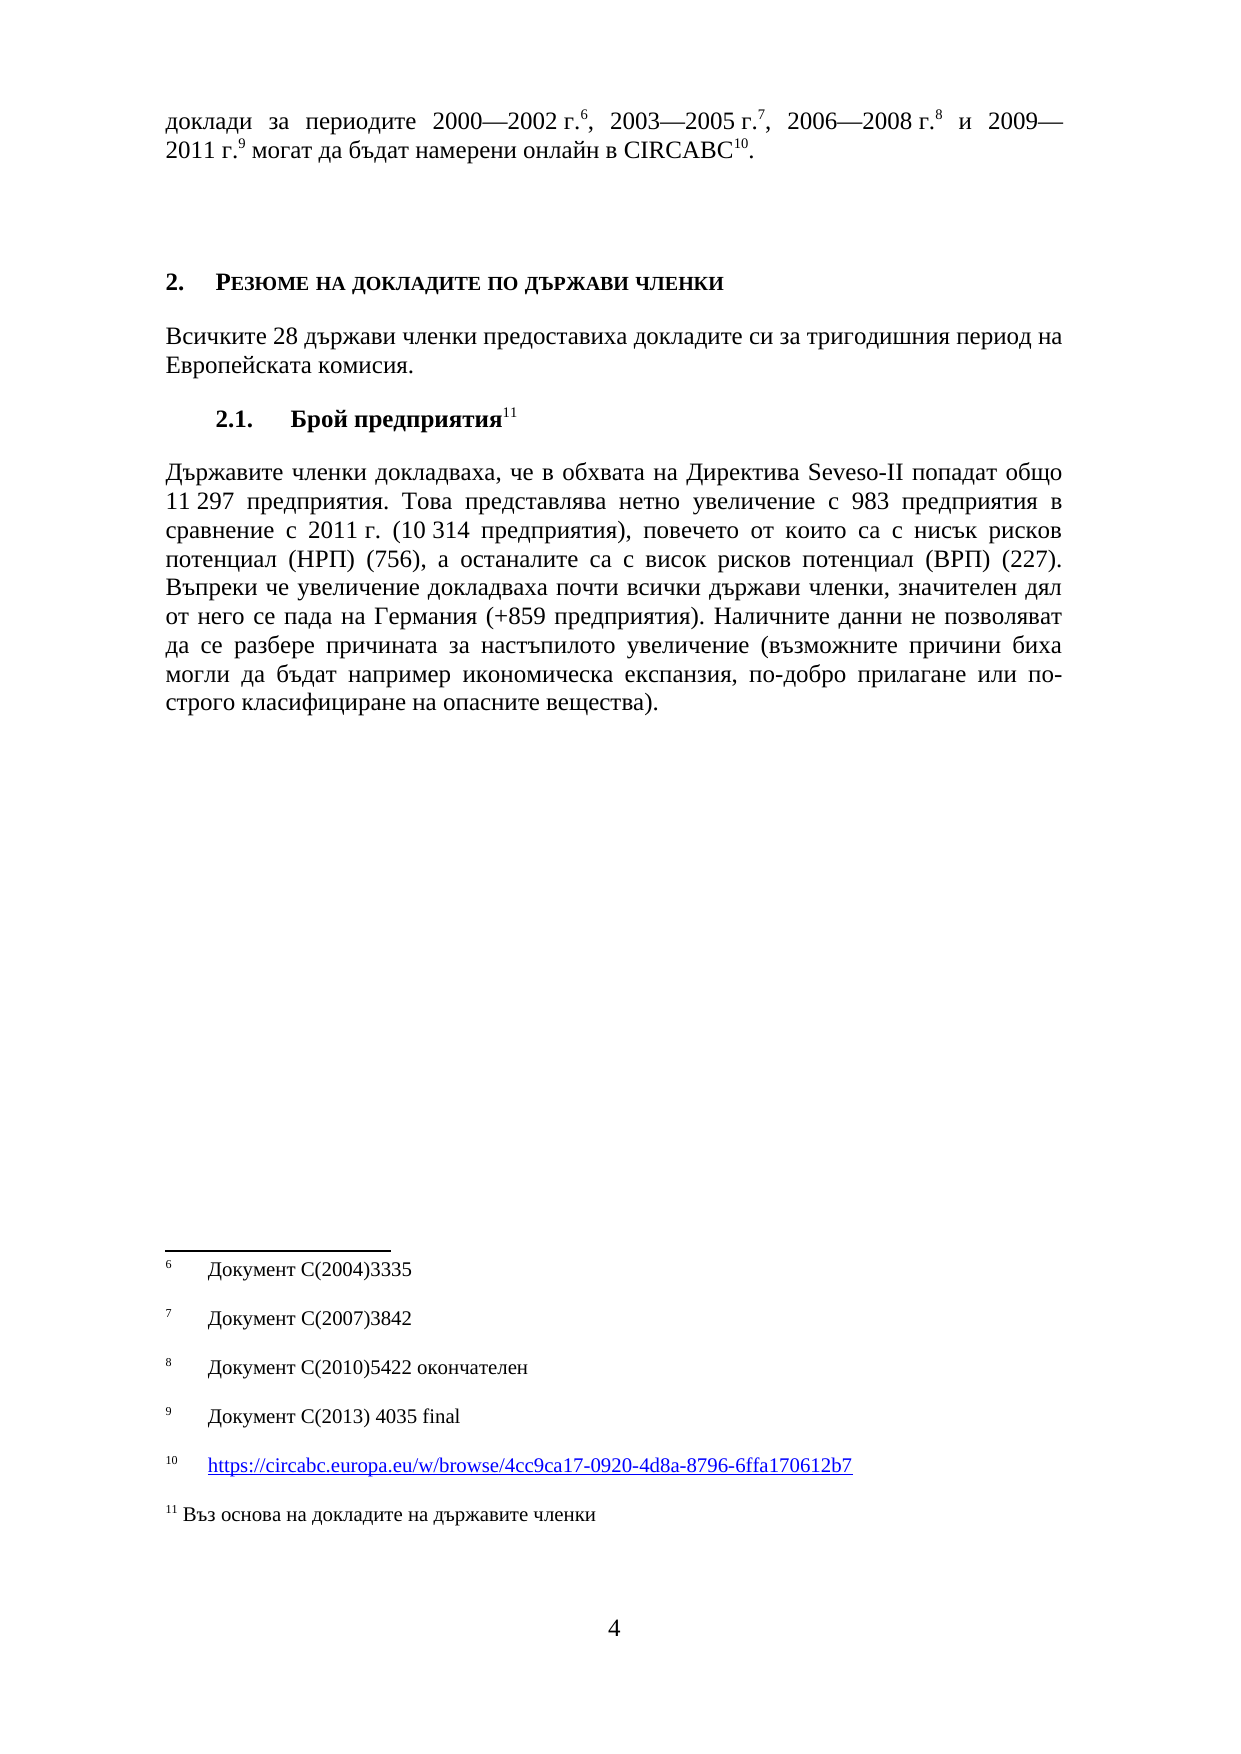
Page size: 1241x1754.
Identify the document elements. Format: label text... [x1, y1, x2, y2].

text Всички документи, предоставени от 28-те държави членки, и доброволно предоставената информация от Норвегия, както и въпросникът и предходните доклади за периодите 2000—2002 г., 2003—2005 г., 2006—2008 г. и 2009—2011 г. могат да бъдат намерени онлайн в CIRCABC. [165, 106, 1063, 164]
text Държавите членки докладваха, че в обхвата на Директива Seveso-II попадат общо 11 297 предприятия. Това представлява нетно увеличение с 983 предприятия в сравнение с 2011 г. (10 314 предприятия), повечето от които са с нисък рисков потенциал (НРП) (756), а останалите са с висок рисков потенциал (ВРП) (227). Въпреки че увеличение докладваха почти всички държави членки, значителен дял от него се пада на Германия (+859 предприятия). Наличните данни не позволяват да се разбере причината за настъпилото увеличение (възможните причини биха могли да бъдат например икономическа експанзия, по-добро прилагане или по-строго класифициране на опасните вещества). [165, 457, 1063, 716]
subtitle Резюме на докладите по държави членки [165, 267, 1063, 296]
subtitle Брой предприятия [215, 404, 1063, 432]
text Всичките 28 държави членки предоставиха докладите си за тригодишния период на Европейската комисия. [165, 321, 1063, 379]
